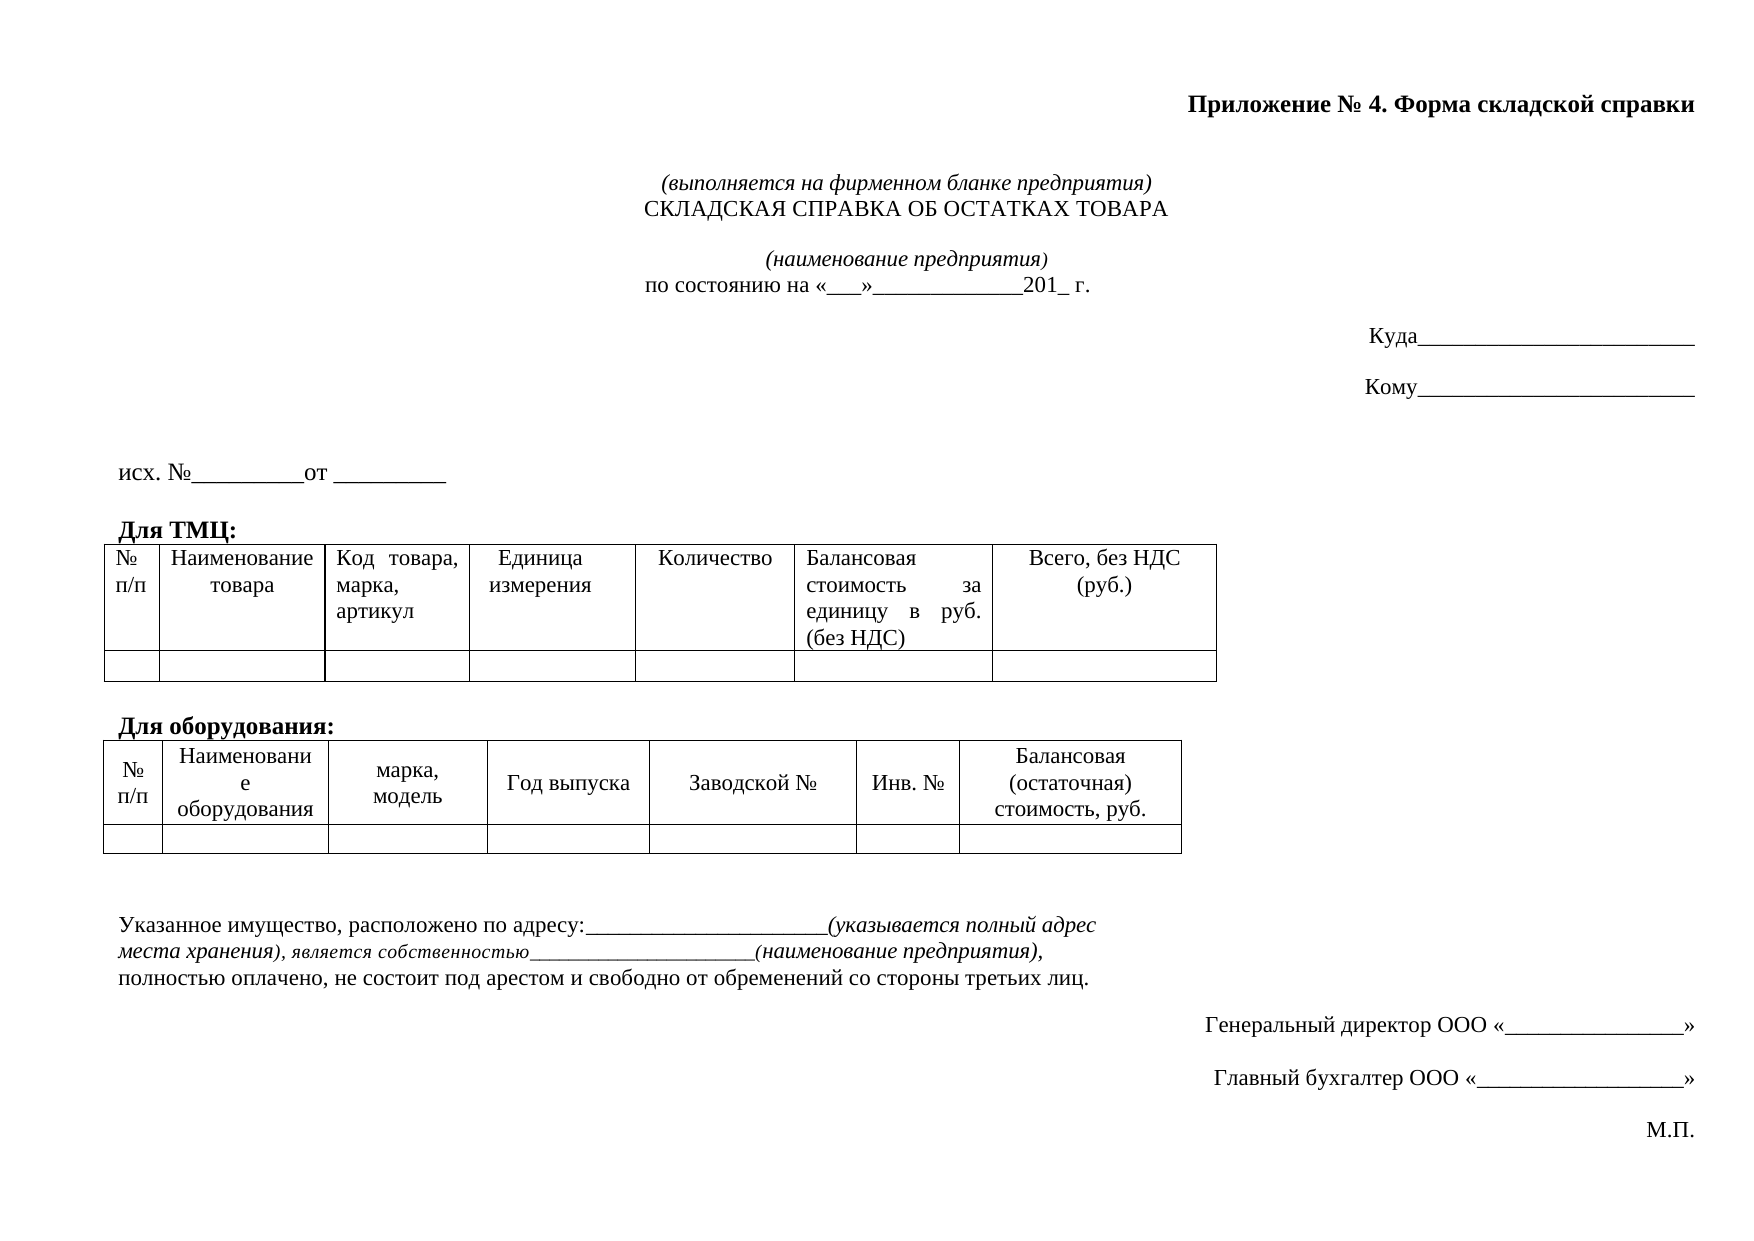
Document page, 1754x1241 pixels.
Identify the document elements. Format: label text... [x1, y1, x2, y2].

table_header Единица измерения [470, 545, 611, 650]
table_header Наименование оборудования [163, 741, 328, 824]
table_cell [163, 825, 328, 853]
text исх. №_________от _________ [118, 457, 1695, 486]
table_cell [960, 825, 1181, 853]
text Кому________________________ [41, 374, 1695, 400]
table_header Количество [636, 545, 794, 650]
table_cell [105, 651, 159, 681]
text (наименование предприятия) [118, 246, 1695, 272]
table_cell [650, 825, 856, 853]
text Указанное имущество, расположено по адресу: (указывается полный адрес [118, 911, 1695, 938]
table_header Инв. № [857, 741, 959, 824]
text (выполняется на фирменном бланке предприятия) [118, 175, 838, 195]
table_header марка, модель [329, 741, 487, 824]
table_header № п/п [105, 545, 159, 650]
table_cell [326, 651, 469, 681]
text М.П. [733, 1096, 1695, 1148]
table_header Балансовая стоимость за единицу в руб. (без НДС) [795, 545, 992, 650]
table_cell [104, 825, 162, 853]
table_cell [329, 825, 487, 853]
text СКЛАДСКАЯ СПРАВКА ОБ ОСТАТКАХ ТОВАРА [118, 195, 1695, 221]
table_cell [993, 651, 1216, 681]
text Генеральный директор ООО « » [49, 991, 1695, 1043]
table_cell [857, 825, 959, 853]
table_cell [160, 651, 324, 681]
table_header [611, 545, 635, 650]
text Для ТМЦ: [118, 515, 1695, 543]
table_header Код товара, марка, артикул [326, 545, 469, 650]
table_header Наименование товара [160, 545, 324, 650]
table_cell [636, 651, 794, 681]
text Для оборудования: [118, 711, 1695, 739]
text по состоянию на «___»_____________201_ г. [41, 272, 1695, 298]
text Куда________________________ [41, 323, 1695, 349]
table_header № п/п [104, 741, 162, 824]
table_cell [488, 825, 649, 853]
text (выполняется на фирменном бланке предприятия) [837, 175, 1695, 195]
table_cell [611, 651, 635, 681]
text Приложение № 4. Форма складской справки [118, 89, 1695, 117]
table_header Всего, без НДС (руб.) [993, 545, 1216, 650]
text места хранения), является собственностью (наименование предприятия), [118, 938, 1695, 964]
table_header Заводской № [650, 741, 856, 824]
text Главный бухгалтер ООО « » [49, 1043, 1695, 1096]
table_header Год выпуска [488, 741, 649, 824]
table_cell [470, 651, 611, 681]
table_cell [795, 651, 992, 681]
text полностью оплачено, не состоит под арестом и свободно от обременений со стороны третьих лиц. [118, 964, 1695, 991]
table_header Балансовая (остаточная) стоимость, руб. [960, 741, 1181, 824]
